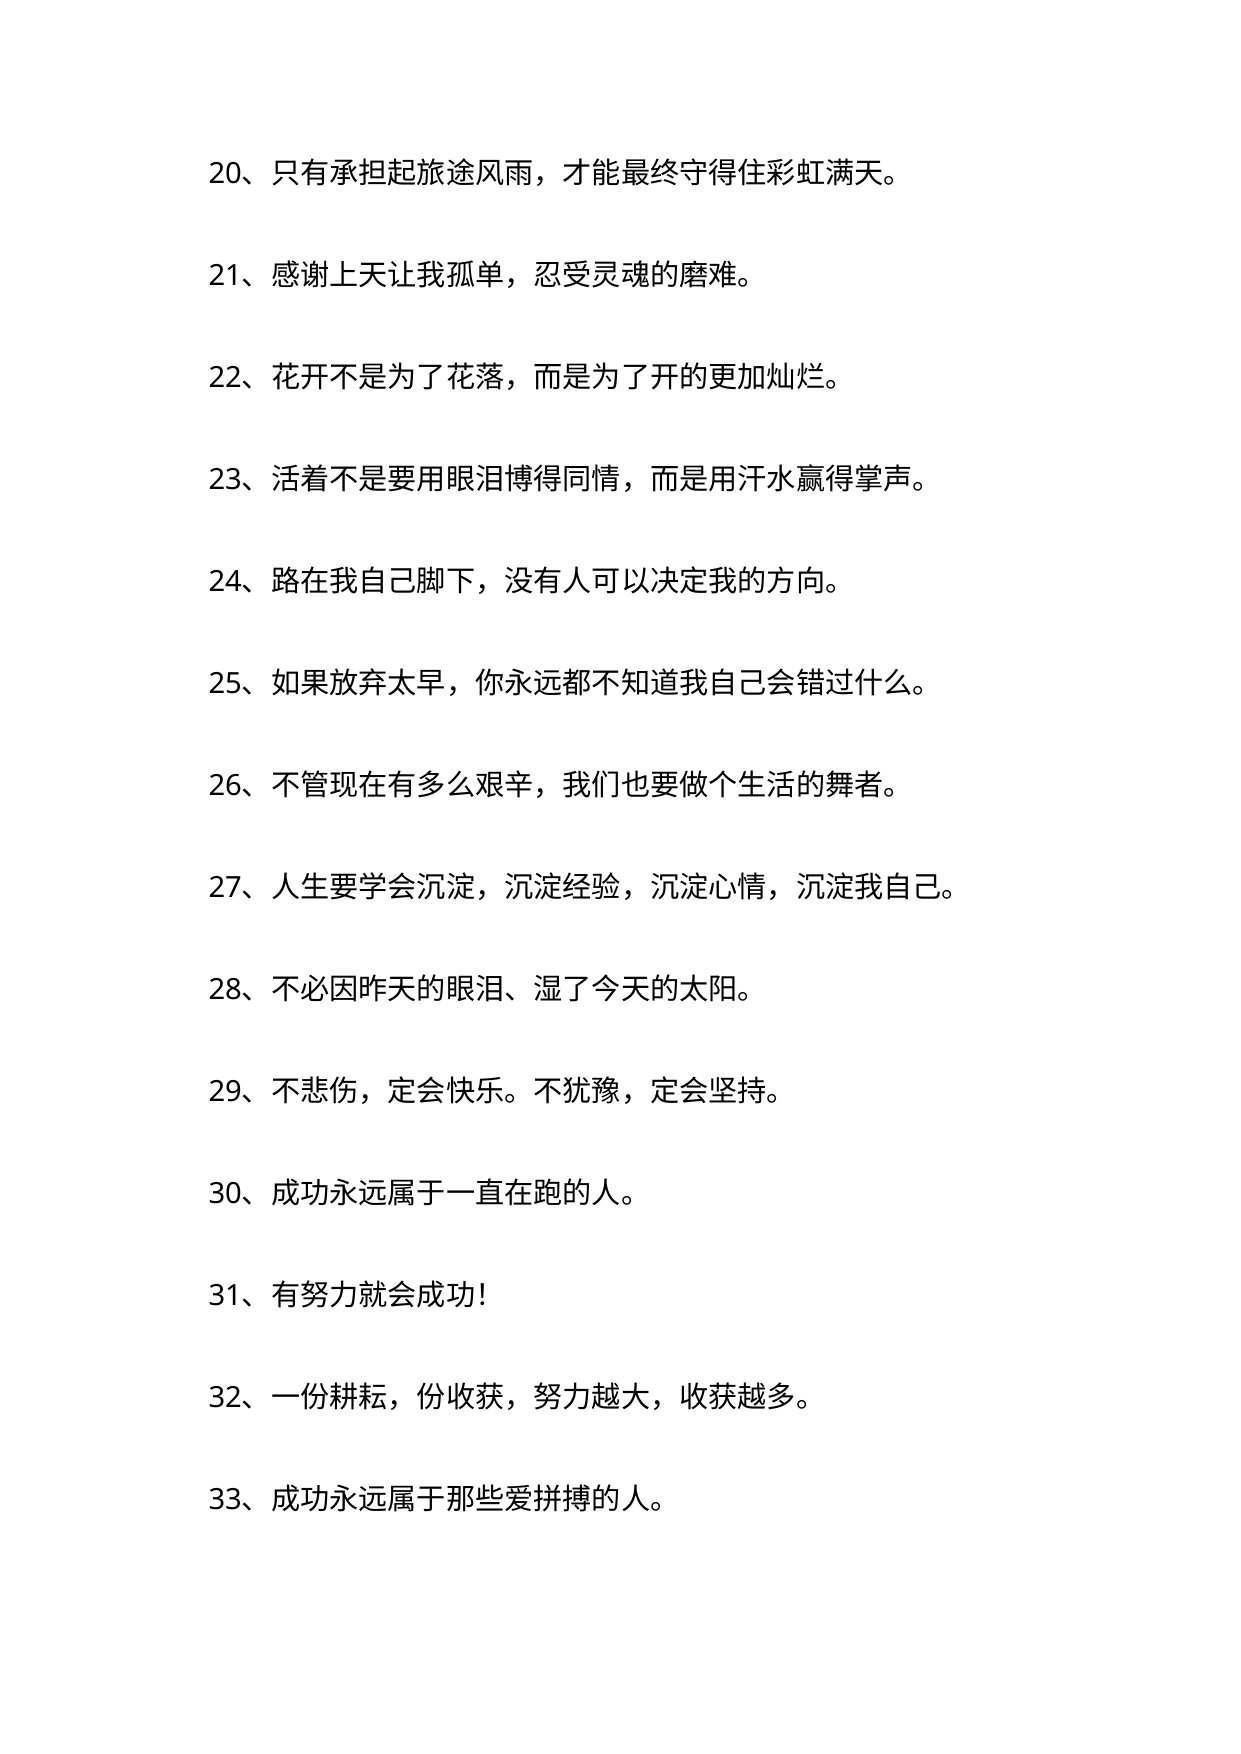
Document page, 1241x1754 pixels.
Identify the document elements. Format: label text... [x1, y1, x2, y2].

text 24、路在我自己脚下，没有人可以决定我的方向。 [150, 558, 1090, 600]
text 30、成功永远属于一直在跑的人。 [150, 1170, 1090, 1212]
text 22、花开不是为了花落，而是为了开的更加灿烂。 [150, 354, 1090, 396]
text 27、人生要学会沉淀，沉淀经验，沉淀心情，沉淀我自己。 [150, 864, 1090, 906]
text 23、活着不是要用眼泪博得同情，而是用汗水赢得掌声。 [150, 456, 1090, 498]
text 25、如果放弃太早，你永远都不知道我自己会错过什么。 [150, 660, 1090, 702]
text 26、不管现在有多么艰辛，我们也要做个生活的舞者。 [150, 762, 1090, 804]
text 20、只有承担起旅途风雨，才能最终守得住彩虹满天。 [150, 150, 1090, 192]
text 31、有努力就会成功！ [150, 1272, 1090, 1314]
text 33、成功永远属于那些爱拼搏的人。 [150, 1476, 1090, 1518]
text 21、感谢上天让我孤单，忍受灵魂的磨难。 [150, 252, 1090, 294]
text 28、不必因昨天的眼泪、湿了今天的太阳。 [150, 966, 1090, 1008]
text 32、一份耕耘，份收获，努力越大，收获越多。 [150, 1374, 1090, 1416]
text 29、不悲伤，定会快乐。不犹豫，定会坚持。 [150, 1068, 1090, 1110]
